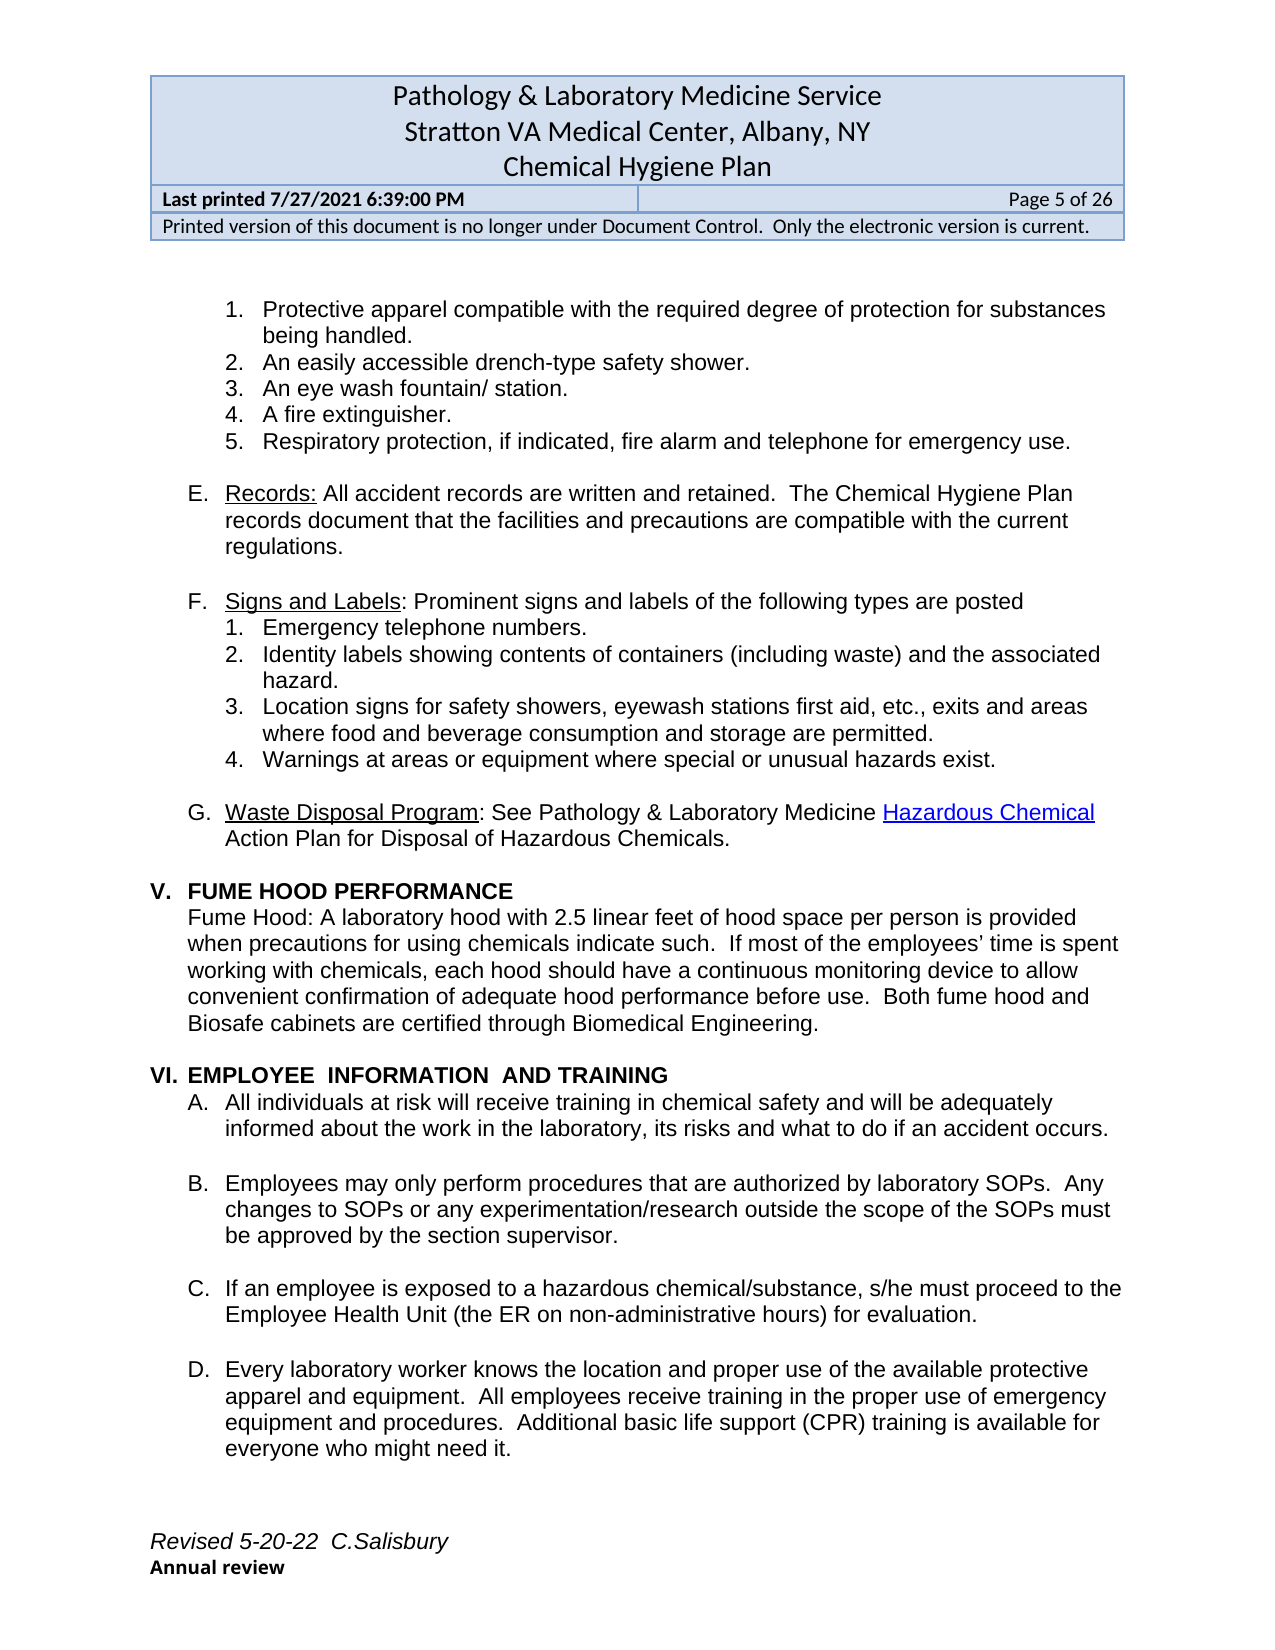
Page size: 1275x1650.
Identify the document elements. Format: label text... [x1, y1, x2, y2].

list If an employee is exposed to a hazardous chemical/substance, s/he must proceed to the Employee Health Unit (the ER on non-administrative hours) for evaluation. [187, 1275, 1125, 1356]
list Protective apparel compatible with the required degree of protection for substances being handled. [225, 296, 1125, 348]
list Employees may only perform procedures that are authorized by laboratory SOPs. Any changes to SOPs or any experimentation/research outside the scope of the SOPs must be approved by the section supervisor. [187, 1170, 1125, 1249]
list Signs and Labels: Prominent signs and labels of the following types are posted [187, 588, 1125, 614]
list An easily accessible drench-type safety shower. [225, 348, 1125, 375]
list An eye wash fountain/ station. [225, 375, 1125, 401]
list Waste Disposal Program: See Pathology & Laboratory Medicine Hazardous Chemical Action Plan for Disposal of Hazardous Chemicals. [187, 799, 1125, 851]
list Every laboratory worker knows the location and proper use of the available protective apparel and equipment. All employees receive training in the proper use of emergency equipment and procedures. Additional basic life support (CPR) training is available for everyone who might need it. [187, 1356, 1125, 1490]
text Fume Hood: A laboratory hood with 2.5 linear feet of hood space per person is provided when precautions for using chemicals indicate such. If most of the employees’ time is spent working with chemicals, each hood should have a continuous monitoring device to allow convenient confirmation of adequate hood performance before use. Both fume hood and Biosafe cabinets are certified through Biomedical Engineering. [187, 904, 1125, 1036]
list A fire extinguisher. [225, 401, 1125, 428]
list Identity labels showing contents of containers (including waste) and the associated hazard. [225, 641, 1125, 693]
list EMPLOYEE INFORMATION AND TRAINING [150, 1062, 1125, 1088]
list Respiratory protection, if indicated, fire alarm and telephone for emergency use. [225, 428, 1125, 454]
list Warnings at areas or equipment where special or unusual hazards exist. [225, 746, 1125, 772]
list Emergency telephone numbers. [225, 614, 1125, 641]
list FUME HOOD PERFORMANCE [150, 878, 1125, 904]
list Location signs for safety showers, eyewash stations first aid, etc., exits and areas where food and beverage consumption and storage are permitted. [225, 693, 1125, 746]
list Records: All accident records are written and retained. The Chemical Hygiene Plan records document that the facilities and precautions are compatible with the current regulations. [187, 480, 1125, 588]
subtitle All individuals at risk will receive training in chemical safety and will be adequately informed about the work in the laboratory, its risks and what to do if an accident occurs. [187, 1088, 1125, 1170]
